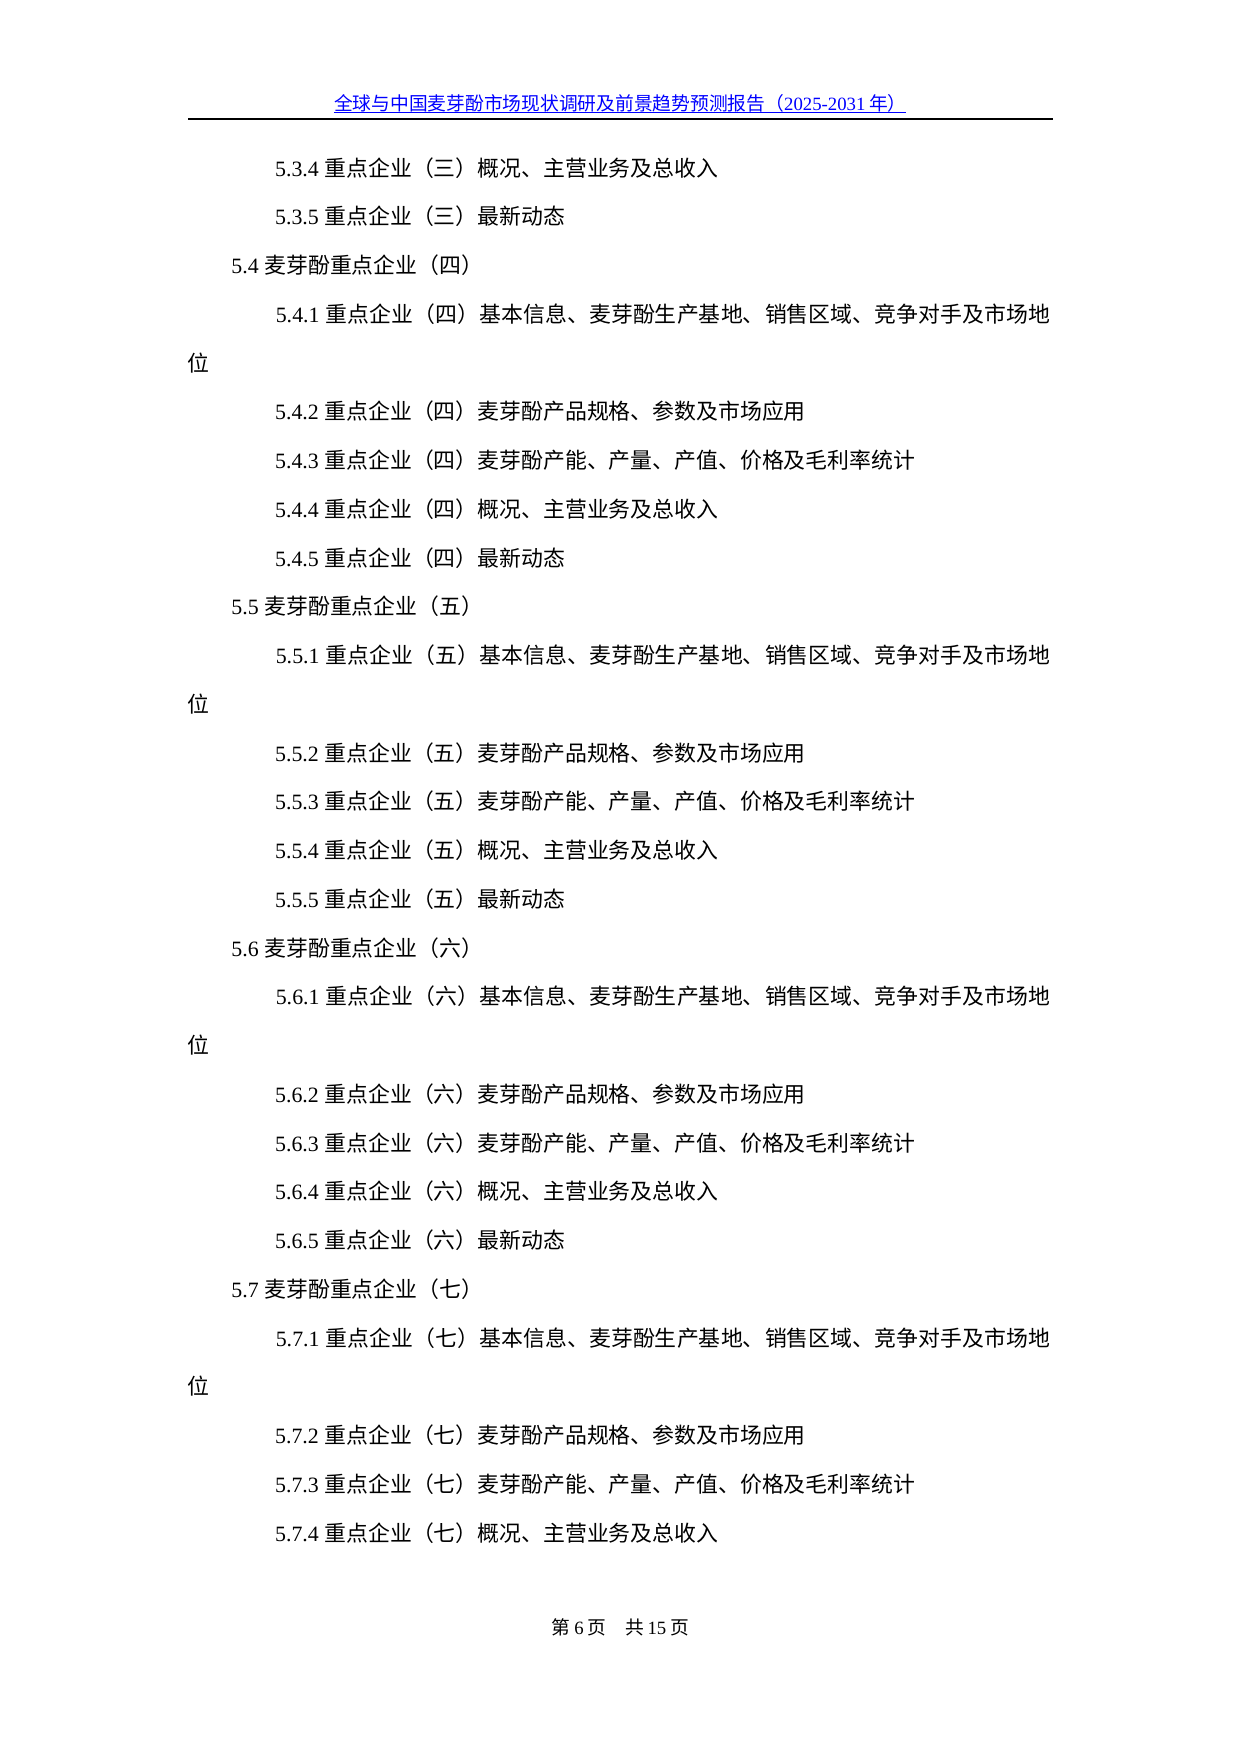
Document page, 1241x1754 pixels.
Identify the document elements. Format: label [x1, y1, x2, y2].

text [187, 150, 1053, 1548]
